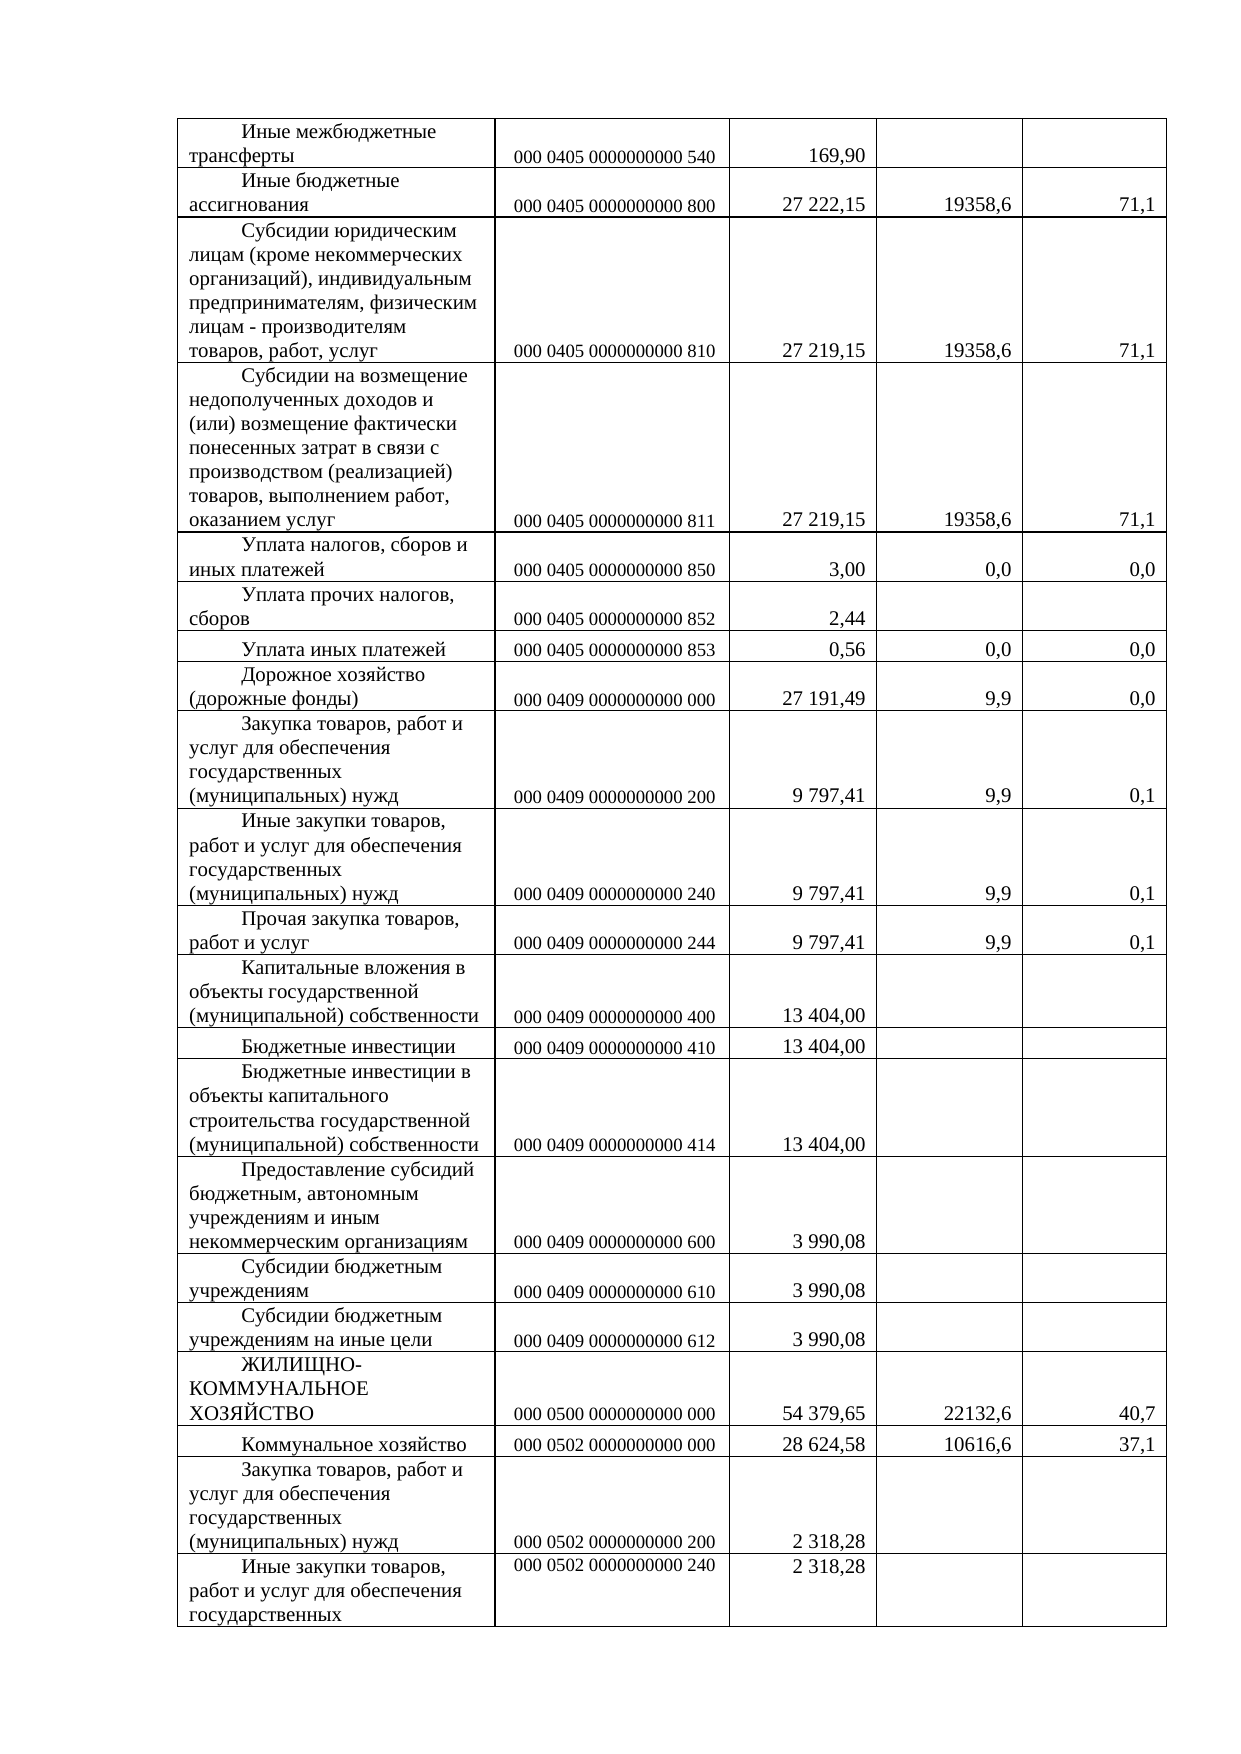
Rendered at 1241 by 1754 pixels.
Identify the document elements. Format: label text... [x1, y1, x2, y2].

table_cell [877, 955, 1022, 1027]
table_cell Дорожное хозяйство (дорожные фонды) [178, 662, 494, 710]
table_cell 169,90 [730, 119, 876, 167]
table_cell 000 0405 0000000000 853 [496, 631, 729, 661]
table_cell 37,1 [1023, 1426, 1166, 1456]
table_cell 27 219,15 [730, 363, 876, 531]
table_cell 54 379,65 [730, 1352, 876, 1424]
table_cell 0,1 [1023, 906, 1166, 954]
table_cell 000 0409 0000000000 240 [496, 809, 729, 905]
table_cell Субсидии юридическим лицам (кроме некоммерческих организаций), индивидуальным предпринимателям, физическим лицам - производителям товаров, работ, услуг [178, 218, 494, 362]
table_cell 000 0500 0000000000 000 [496, 1352, 729, 1424]
table_cell [1023, 582, 1166, 630]
table_cell 000 0405 0000000000 800 [496, 168, 729, 216]
table_cell [1023, 1028, 1166, 1058]
table_cell 13 404,00 [730, 1028, 876, 1058]
table_cell [877, 1028, 1022, 1058]
table_cell 40,7 [1023, 1352, 1166, 1424]
table_cell Иные межбюджетные трансферты [178, 119, 494, 167]
table_cell [1023, 1059, 1166, 1156]
table_cell 000 0409 0000000000 610 [496, 1254, 729, 1302]
table_cell [1023, 1554, 1166, 1626]
table_cell 9,9 [877, 711, 1022, 807]
table_cell 0,0 [1023, 662, 1166, 710]
table_cell [877, 1303, 1022, 1351]
table_cell 27 219,15 [730, 218, 876, 362]
table_cell 0,56 [730, 631, 876, 661]
table_cell 9 797,41 [730, 906, 876, 954]
table_cell 71,1 [1023, 168, 1166, 216]
table_cell 3,00 [730, 533, 876, 581]
table_cell 000 0409 0000000000 244 [496, 906, 729, 954]
table_cell [1023, 1303, 1166, 1351]
table_cell Прочая закупка товаров, работ и услуг [178, 906, 494, 954]
table_cell 9,9 [877, 809, 1022, 905]
table_cell Бюджетные инвестиции в объекты капитального строительства государственной (муниципальной) собственности [178, 1059, 494, 1156]
table_cell 000 0409 0000000000 000 [496, 662, 729, 710]
table_cell 9,9 [877, 906, 1022, 954]
table_cell [1023, 1254, 1166, 1302]
table_cell 27 222,15 [730, 168, 876, 216]
table_cell 2 318,28 [730, 1554, 876, 1626]
table_cell Бюджетные инвестиции [178, 1028, 494, 1058]
table_cell [877, 582, 1022, 630]
table_cell [1023, 955, 1166, 1027]
table_cell [877, 1554, 1022, 1626]
table_cell [1023, 1457, 1166, 1553]
table_cell 9 797,41 [730, 711, 876, 807]
table_cell 9,9 [877, 662, 1022, 710]
table_cell 19358,6 [877, 218, 1022, 362]
table_cell [877, 1254, 1022, 1302]
table_cell 0,1 [1023, 711, 1166, 807]
table_cell 71,1 [1023, 218, 1166, 362]
table_cell Капитальные вложения в объекты государственной (муниципальной) собственности [178, 955, 494, 1027]
table_cell 3 990,08 [730, 1303, 876, 1351]
table_cell 22132,6 [877, 1352, 1022, 1424]
table_cell ЖИЛИЩНО-КОММУНАЛЬНОЕ ХОЗЯЙСТВО [178, 1352, 494, 1424]
table_cell 19358,6 [877, 363, 1022, 531]
table_cell [877, 1157, 1022, 1253]
table_cell 10616,6 [877, 1426, 1022, 1456]
table_cell 000 0502 0000000000 200 [496, 1457, 729, 1553]
table_cell 000 0409 0000000000 600 [496, 1157, 729, 1253]
table_cell 000 0502 0000000000 000 [496, 1426, 729, 1456]
table_cell Уплата налогов, сборов и иных платежей [178, 533, 494, 581]
table_cell 28 624,58 [730, 1426, 876, 1456]
table_cell 0,1 [1023, 809, 1166, 905]
table_cell Уплата прочих налогов, сборов [178, 582, 494, 630]
table_cell 000 0409 0000000000 200 [496, 711, 729, 807]
table_cell Иные бюджетные ассигнования [178, 168, 494, 216]
table_cell 000 0409 0000000000 612 [496, 1303, 729, 1351]
table_cell [1023, 119, 1166, 167]
table_cell 000 0405 0000000000 810 [496, 218, 729, 362]
table_cell [1023, 1157, 1166, 1253]
table_cell [877, 1059, 1022, 1156]
table_cell Иные закупки товаров, работ и услуг для обеспечения государственных (муниципальных) нужд [178, 809, 494, 905]
table_cell 0,0 [877, 631, 1022, 661]
table_cell [877, 1457, 1022, 1553]
table_cell Уплата иных платежей [178, 631, 494, 661]
table_cell 0,0 [877, 533, 1022, 581]
table_cell 2,44 [730, 582, 876, 630]
table_cell 3 990,08 [730, 1157, 876, 1253]
table_cell 000 0405 0000000000 850 [496, 533, 729, 581]
table_cell 0,0 [1023, 533, 1166, 581]
table_cell Субсидии на возмещение недополученных доходов и (или) возмещение фактически понесенных затрат в связи с производством (реализацией) товаров, выполнением работ, оказанием услуг [178, 363, 494, 531]
table_cell 71,1 [1023, 363, 1166, 531]
table_cell 19358,6 [877, 168, 1022, 216]
table_cell Коммунальное хозяйство [178, 1426, 494, 1456]
table_cell 0,0 [1023, 631, 1166, 661]
table_cell Субсидии бюджетным учреждениям [178, 1254, 494, 1302]
table_cell 27 191,49 [730, 662, 876, 710]
table_cell 000 0405 0000000000 811 [496, 363, 729, 531]
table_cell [178, 1554, 494, 1626]
table_cell 9 797,41 [730, 809, 876, 905]
table_cell 3 990,08 [730, 1254, 876, 1302]
table_cell Закупка товаров, работ и услуг для обеспечения государственных (муниципальных) нужд [178, 1457, 494, 1553]
table_cell 13 404,00 [730, 1059, 876, 1156]
table_cell Предоставление субсидий бюджетным, автономным учреждениям и иным некоммерческим организациям [178, 1157, 494, 1253]
table_cell Субсидии бюджетным учреждениям на иные цели [178, 1303, 494, 1351]
table_cell 000 0405 0000000000 852 [496, 582, 729, 630]
table_cell 000 0405 0000000000 540 [496, 119, 729, 167]
table_cell 000 0409 0000000000 410 [496, 1028, 729, 1058]
table_cell 2 318,28 [730, 1457, 876, 1553]
table_cell [877, 119, 1022, 167]
table_cell 000 0409 0000000000 400 [496, 955, 729, 1027]
table_cell 13 404,00 [730, 955, 876, 1027]
table_cell Закупка товаров, работ и услуг для обеспечения государственных (муниципальных) нужд [178, 711, 494, 807]
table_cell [496, 1554, 729, 1626]
table_cell 000 0409 0000000000 414 [496, 1059, 729, 1156]
